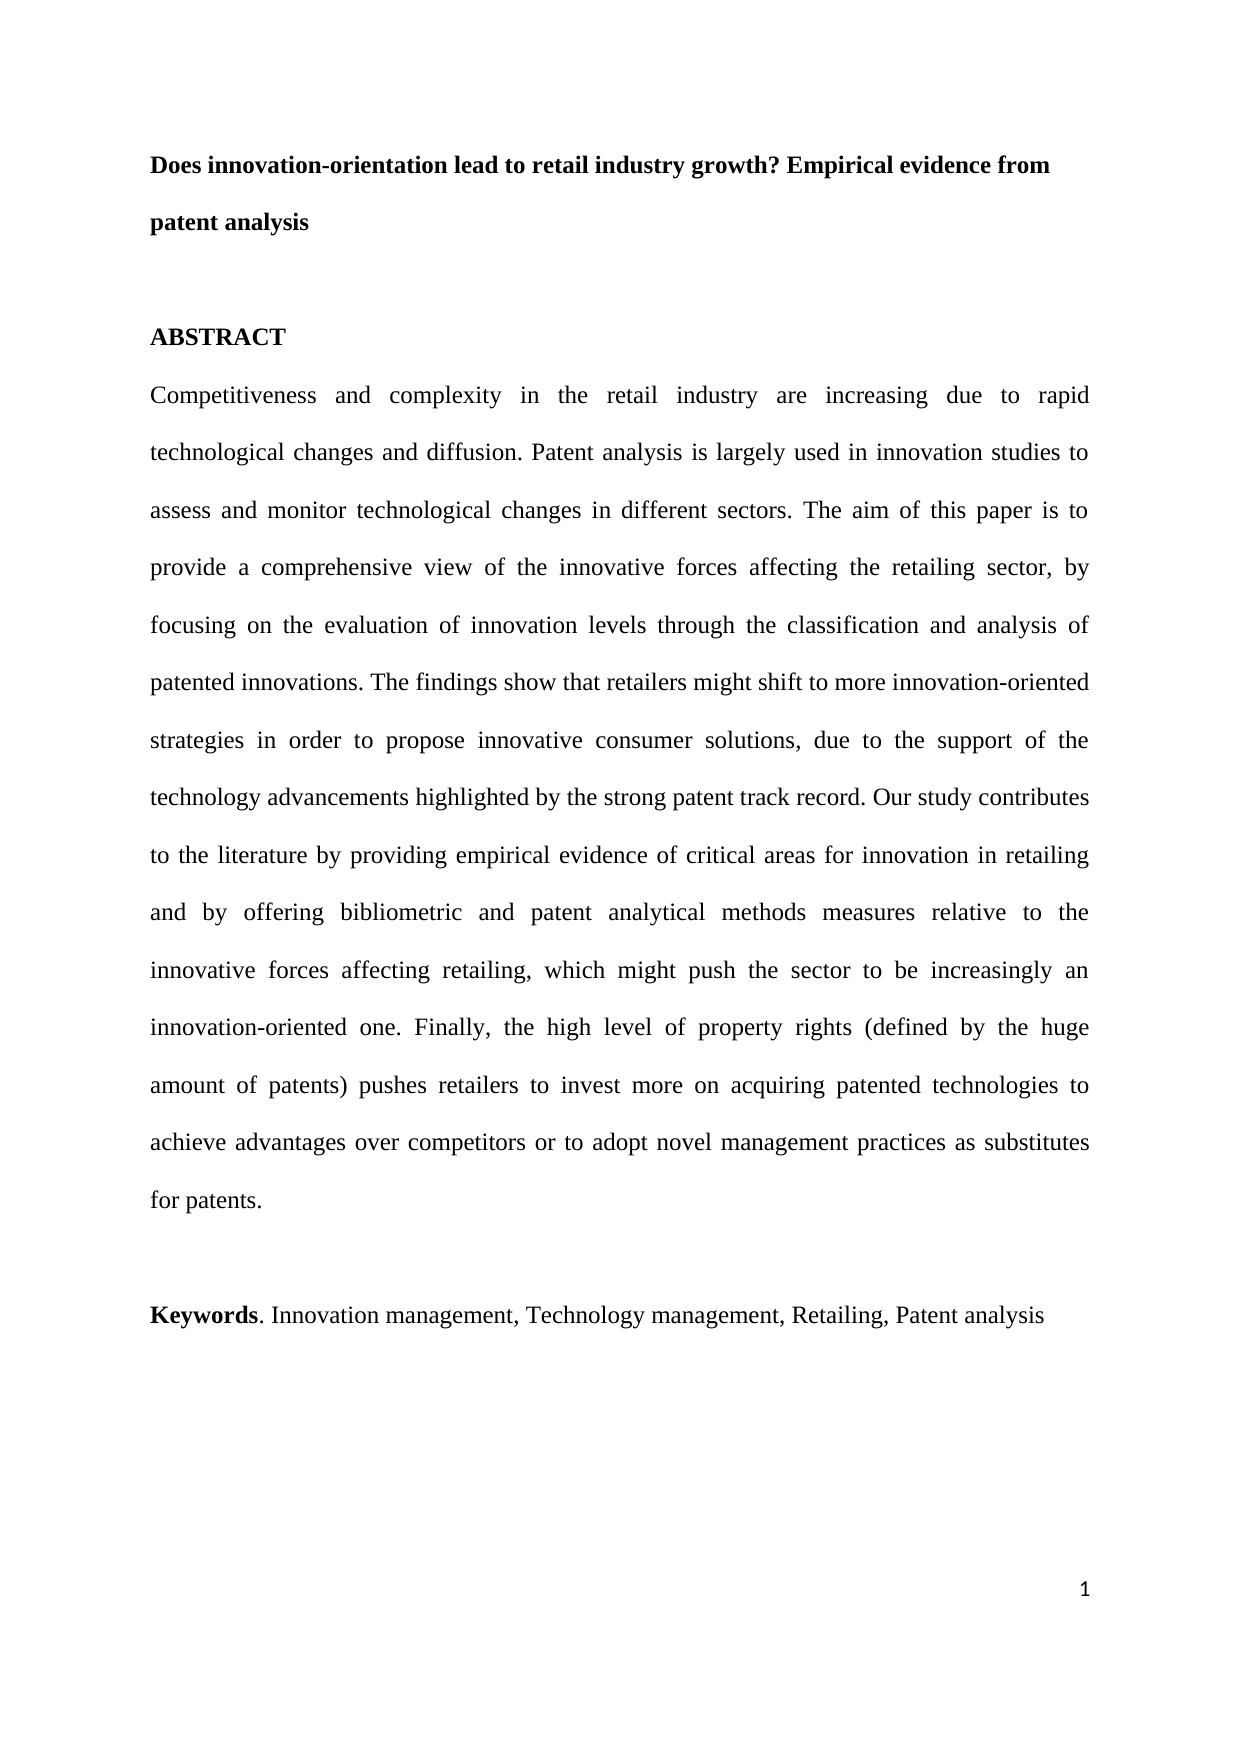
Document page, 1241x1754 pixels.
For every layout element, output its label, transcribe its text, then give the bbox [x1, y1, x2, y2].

text ABSTRACT [150, 322, 1090, 351]
text Keywords. Innovation management, Technology management, Retailing, Patent analysis [150, 1300, 1090, 1329]
text Competitiveness and complexity in the retail industry are increasing due to rapid technological changes and diffusion. Patent analysis is largely used in innovation studies to assess and monitor technological changes in different sectors. The aim of this paper is to provide a comprehensive view of the innovative forces affecting the retailing sector, by focusing on the evaluation of innovation levels through the classification and analysis of patented innovations. The findings show that retailers might shift to more innovation-oriented strategies in order to propose innovative consumer solutions, due to the support of the technology advancements highlighted by the strong patent track record. Our study contributes to the literature by providing empirical evidence of critical areas for innovation in retailing and by offering bibliometric and patent analytical methods measures relative to the innovative forces affecting retailing, which might push the sector to be increasingly an innovation-oriented one. Finally, the high level of property rights (defined by the huge amount of patents) pushes retailers to invest more on acquiring patented technologies to achieve advantages over competitors or to adopt novel management practices as substitutes for patents. [150, 380, 1090, 1214]
text Does innovation-orientation lead to retail industry growth? Empirical evidence from patent analysis [150, 150, 1090, 236]
